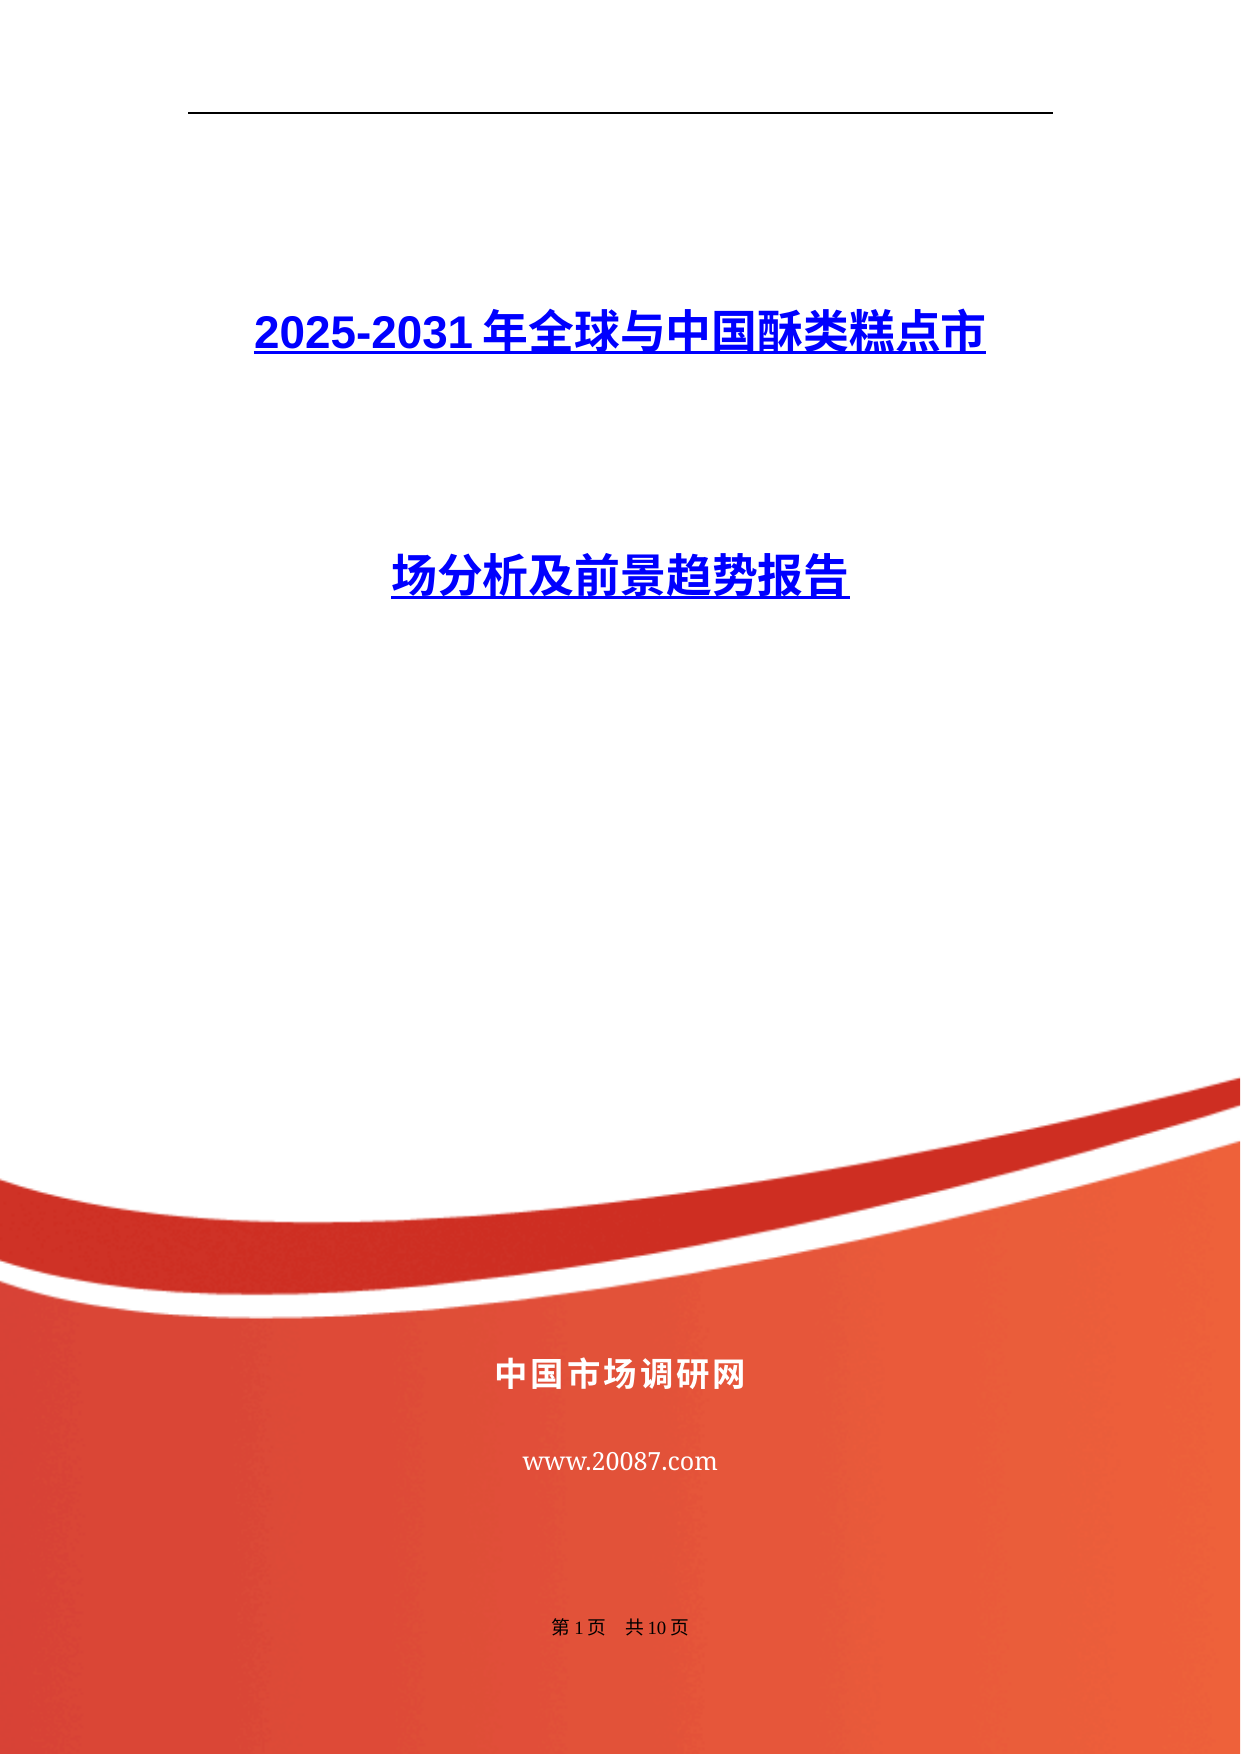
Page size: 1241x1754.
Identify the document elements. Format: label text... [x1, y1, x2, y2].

subtitle 中国市场调研网 [187, 1339, 1053, 1404]
table_header 2025-2031年全球与中国酥类糕点市场分析及前景趋势报告 [188, 207, 1053, 773]
text www.20087.com [187, 1428, 1053, 1493]
picture [0, 1006, 1241, 1754]
